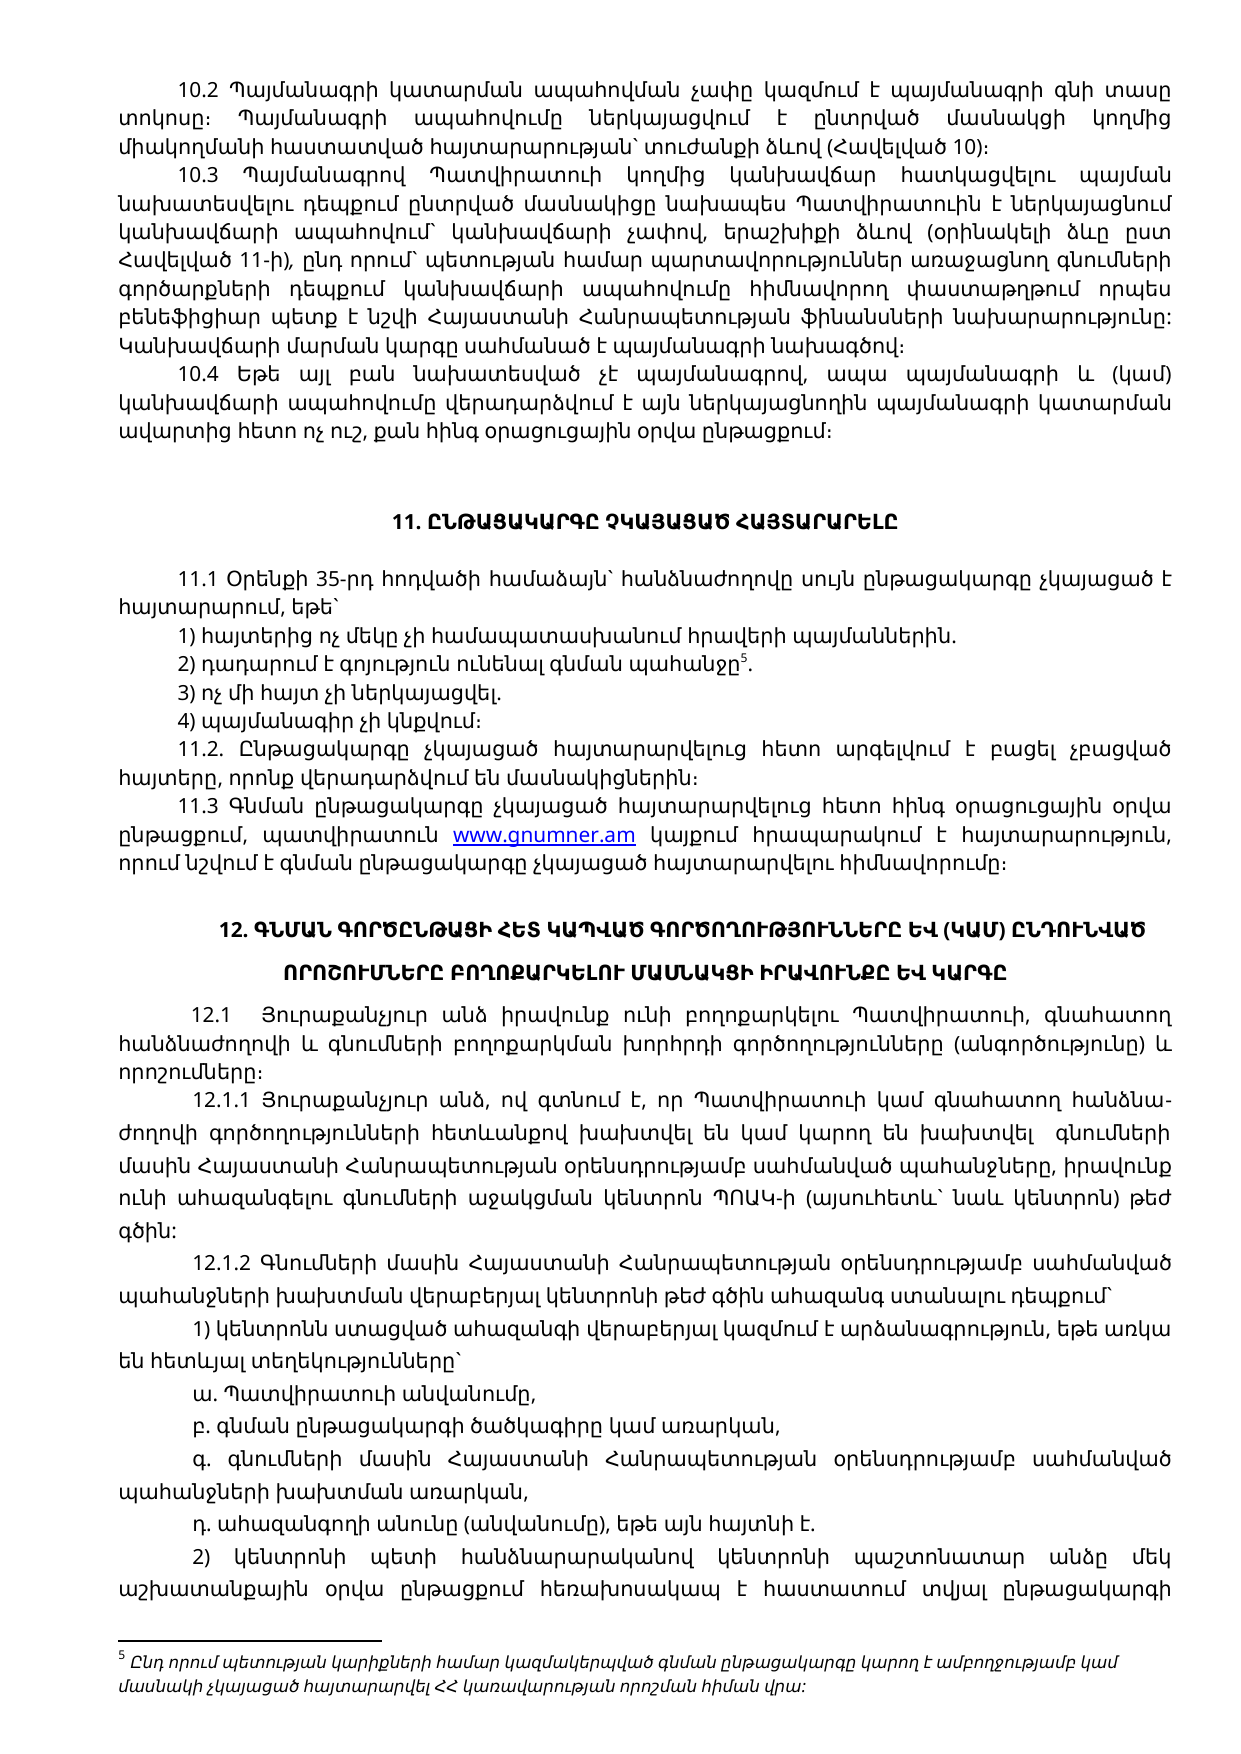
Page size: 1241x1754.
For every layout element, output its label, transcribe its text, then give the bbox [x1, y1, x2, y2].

text 11.1 Օրենքի 35-րդ հոդվածի համաձայն` հանձնաժողովը սույն ընթացակարգը չկայացած է հայտարարում, եթե` [118, 564, 1172, 621]
text 2) դադարում է գոյություն ունենալ գնման պահանջը. [118, 649, 1172, 678]
text 1) կենտրոնն ստացված ահազանգի վերաբերյալ կազմում է արձանագրություն, եթե առկա են հետևյալ տեղեկությունները` [118, 1314, 1172, 1375]
text գ. գնումների մասին Հայաստանի Հանրապետության օրենսդրությամբ սահմանված պահանջների խախտման առարկան, [118, 1444, 1172, 1505]
text 12.1.1 Յուրաքանչյուր անձ, ով գտնում է, որ Պատվիրատուի կամ գնահատող հանձնաժողովի գործողությունների հետևանքով խախտվել են կամ կարող են խախտվել գնումների մասին Հայաստանի Հանրապետության օրենսդրությամբ սահմանված պահանջները, իրավունք ունի ահազանգելու գնումների աջակցման կենտրոն ՊՈԱԿ-ի (այսուհետև` նաև կենտրոն) թեժ գծին: [118, 1086, 1172, 1244]
text 12.1.2 Գնումների մասին Հայաստանի Հանրապետության օրենսդրությամբ սահմանված պահանջների խախտման վերաբերյալ կենտրոնի թեժ գծին ահազանգ ստանալու դեպքում` [118, 1248, 1172, 1309]
text դ. ահազանգողի անունը (անվանումը), եթե այն հայտնի է. [118, 1509, 1172, 1538]
text 12.1 Յուրաքանչյուր անձ իրավունք ունի բողոքարկելու Պատվիրատուի, գնահատող հանձնաժողովի և գնումների բողոքարկման խորհրդի գործողությունները (անգործությունը) և որոշումները։ [118, 1000, 1172, 1086]
text 11.2. Ընթացակարգը չկայացած հայտարարվելուց հետո արգելվում է բացել չբացված հայտերը, որոնք վերադարձվում են մասնակիցներին։ [118, 734, 1172, 791]
text 10.2 Պայմանագրի կատարման ապահովման չափը կազմում է պայմանագրի գնի տասը տոկոսը։ Պայմանագրի ապահովումը ներկայացվում է ընտրված մասնակցի կողմից միակողմանի հաստատված հայտարարության` տուժանքի ձևով (Հավելված 10)։ [118, 75, 1172, 160]
text 11. ԸՆԹԱՑԱԿԱՐԳԸ ՉԿԱՅԱՑԱԾ ՀԱՅՏԱՐԱՐԵԼԸ [118, 507, 1172, 536]
text 4) պայմանագիր չի կնքվում։ [118, 706, 1172, 734]
text 12. ԳՆՄԱՆ ԳՈՐԾԸՆԹԱՑԻ ՀԵՏ ԿԱՊՎԱԾ ԳՈՐԾՈՂՈՒԹՅՈՒՆՆԵՐԸ ԵՎ (ԿԱՄ) ԸՆԴՈՒՆՎԱԾ ՈՐՈՇՈՒՄՆԵՐԸ ԲՈՂՈՔԱՐԿԵԼՈՒ ՄԱՍՆԱԿՑԻ ԻՐԱՎՈՒՆՔԸ ԵՎ ԿԱՐԳԸ [118, 915, 1172, 986]
text 3) ոչ մի հայտ չի ներկայացվել. [118, 678, 1172, 706]
text 10.4 Եթե այլ բան նախատեսված չէ պայմանագրով, ապա պայմանագրի և (կամ) կանխավճարի ապահովումը վերադարձվում է այն ներկայացնողին պայմանագրի կատարման ավարտից հետո ոչ ուշ, քան հինգ օրացուցային օրվա ընթացքում։ [118, 359, 1172, 444]
text 1) հայտերից ոչ մեկը չի համապատասխանում հրավերի պայմաններին. [118, 621, 1172, 649]
text 10.3 Պայմանագրով Պատվիրատուի կողմից կանխավճար հատկացվելու պայման նախատեսվելու դեպքում ընտրված մասնակիցը նախապես Պատվիրատուին է ներկայացնում կանխավճարի ապահովում` կանխավճարի չափով, երաշխիքի ձևով (օրինակելի ձևը ըստ Հավելված 11-ի), ընդ որում` պետության համար պարտավորություններ առաջացնող գնումների գործարքների դեպքում կանխավճարի ապահովումը հիմնավորող փաստաթղթում որպես բենեֆիցիար պետք է նշվի Հայաստանի Հանրապետության ֆինանսների նախարարությունը: Կանխավճարի մարման կարգը սահմանած է պայմանագրի նախագծով։ [118, 160, 1172, 359]
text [118, 1542, 1172, 1603]
text ա. Պատվիրատուի անվանումը, [118, 1379, 1172, 1407]
text բ. գնման ընթացակարգի ծածկագիրը կամ առարկան, [118, 1412, 1172, 1440]
text 11.3 Գնման ընթացակարգը չկայացած հայտարարվելուց հետո հինգ օրացուցային օրվա ընթացքում, պատվիրատուն www.gnumner.am կայքում հրապարակում է հայտարարություն, որում նշվում է գնման ընթացակարգը չկայացած հայտարարվելու հիմնավորումը։ [118, 791, 1172, 877]
